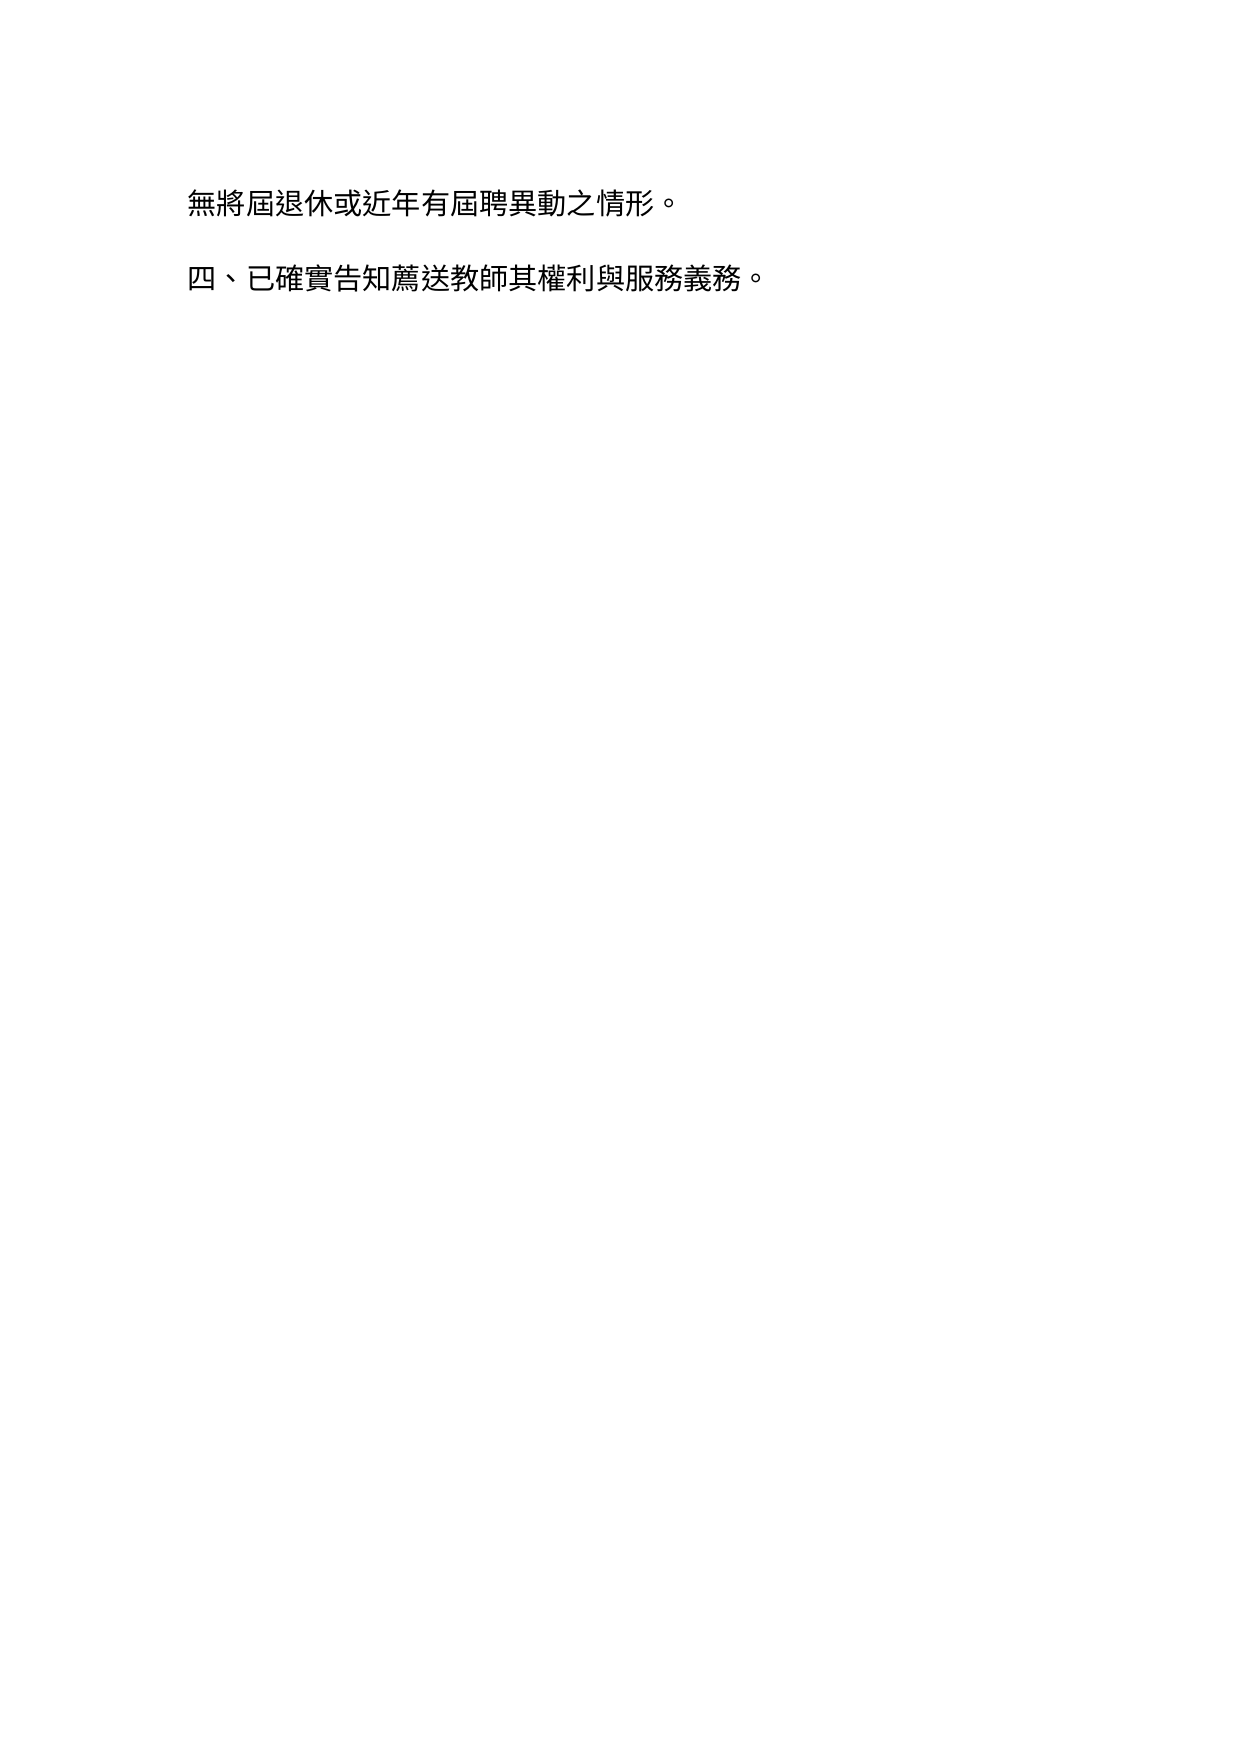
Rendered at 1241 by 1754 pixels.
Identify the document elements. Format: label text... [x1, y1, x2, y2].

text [187, 164, 1053, 239]
text 四、已確實告知薦送教師其權利與服務義務。 [187, 239, 1053, 314]
